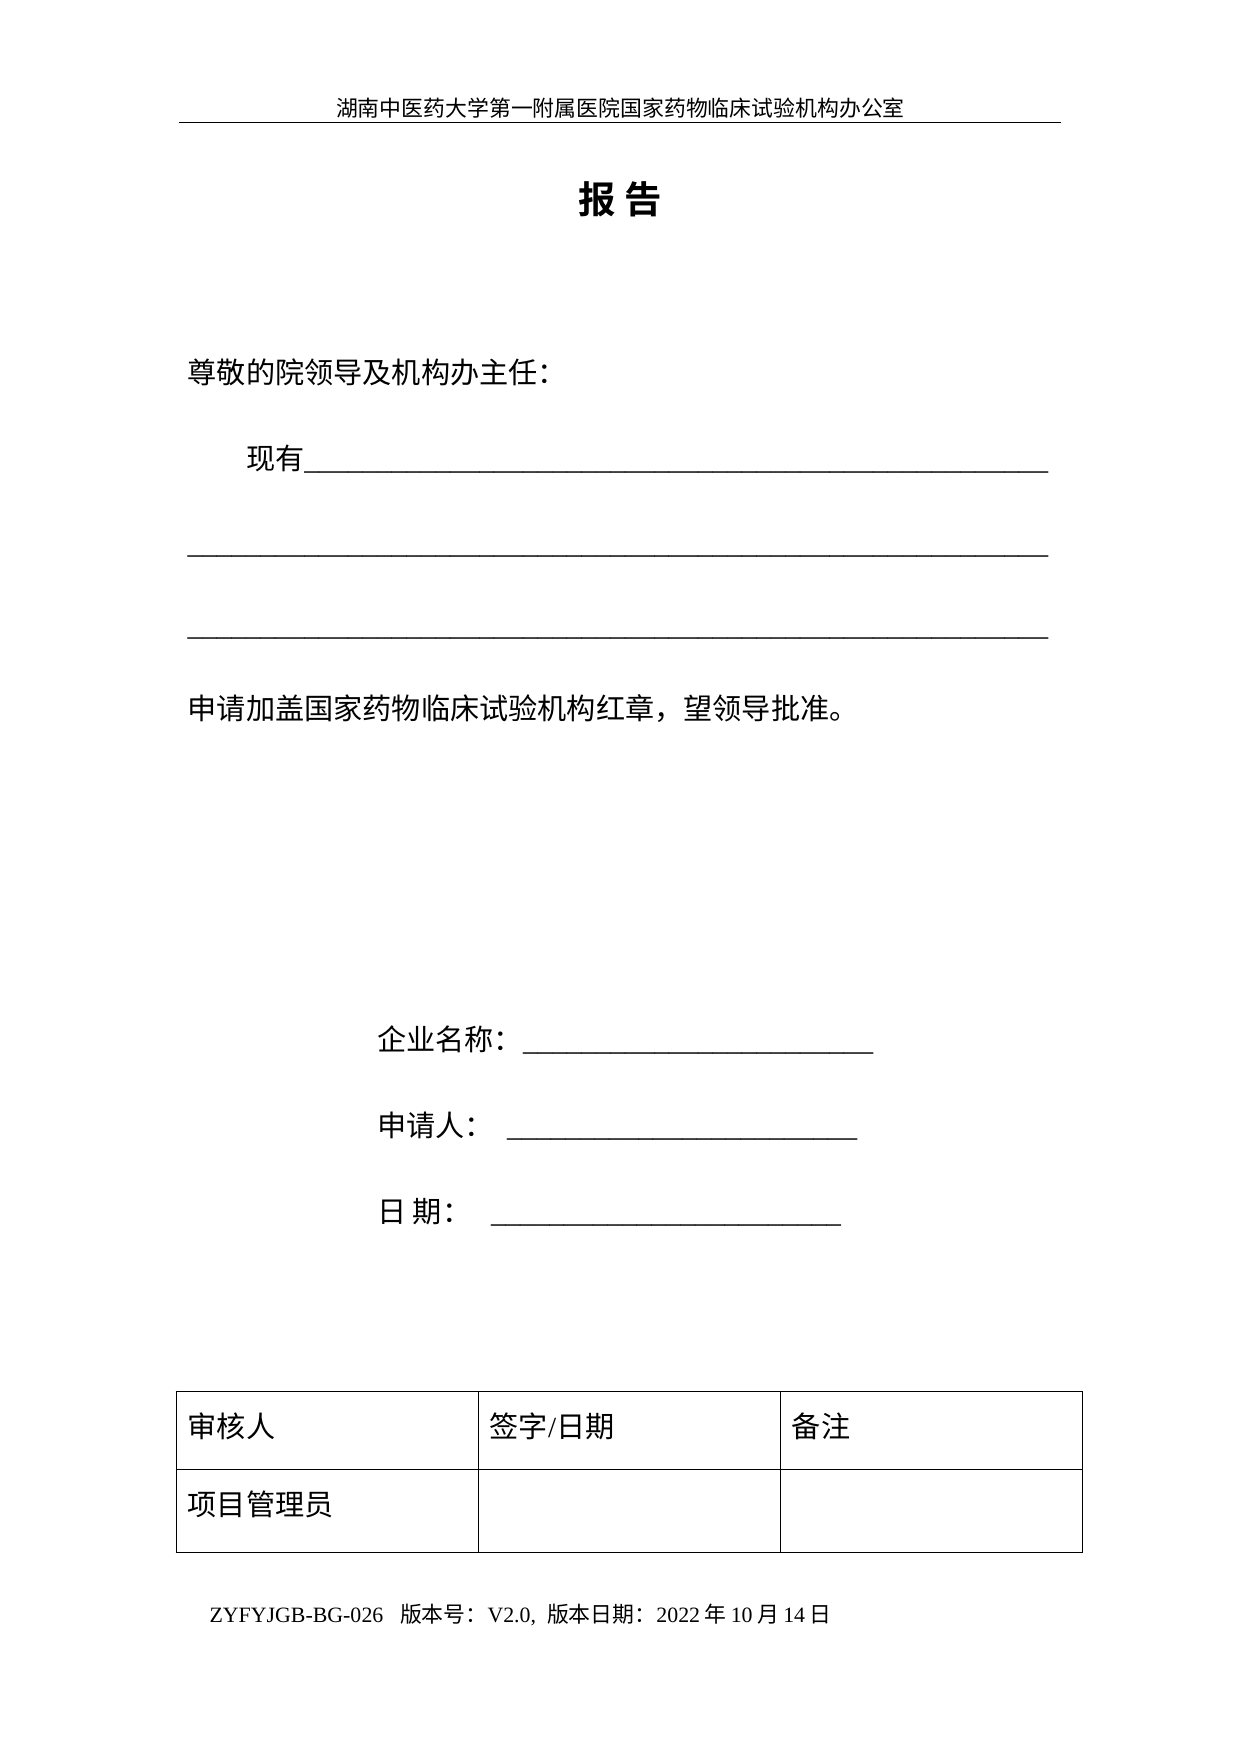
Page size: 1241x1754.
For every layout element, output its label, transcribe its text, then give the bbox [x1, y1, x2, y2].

text 报 告 [187, 164, 1053, 229]
table_cell [479, 1470, 780, 1552]
table_cell 项目管理员 [177, 1470, 478, 1552]
table_header 审核人 [177, 1392, 478, 1469]
text ___________________________________________________________ [187, 510, 1053, 575]
text 现有___________________________________________________ [187, 424, 1053, 489]
text 申请人： ________________________ [187, 1092, 1053, 1157]
table_header 签字/日期 [479, 1392, 780, 1469]
table_cell [781, 1470, 1082, 1552]
text ___________________________________________________________ [187, 592, 1053, 657]
text 日 期： ________________________ [187, 1178, 1053, 1243]
text 尊敬的院领导及机构办主任： [187, 338, 1053, 403]
table_header 备注 [781, 1392, 1082, 1469]
text 企业名称：________________________ [187, 1005, 1053, 1070]
text 申请加盖国家药物临床试验机构红章，望领导批准。 [187, 674, 1053, 739]
